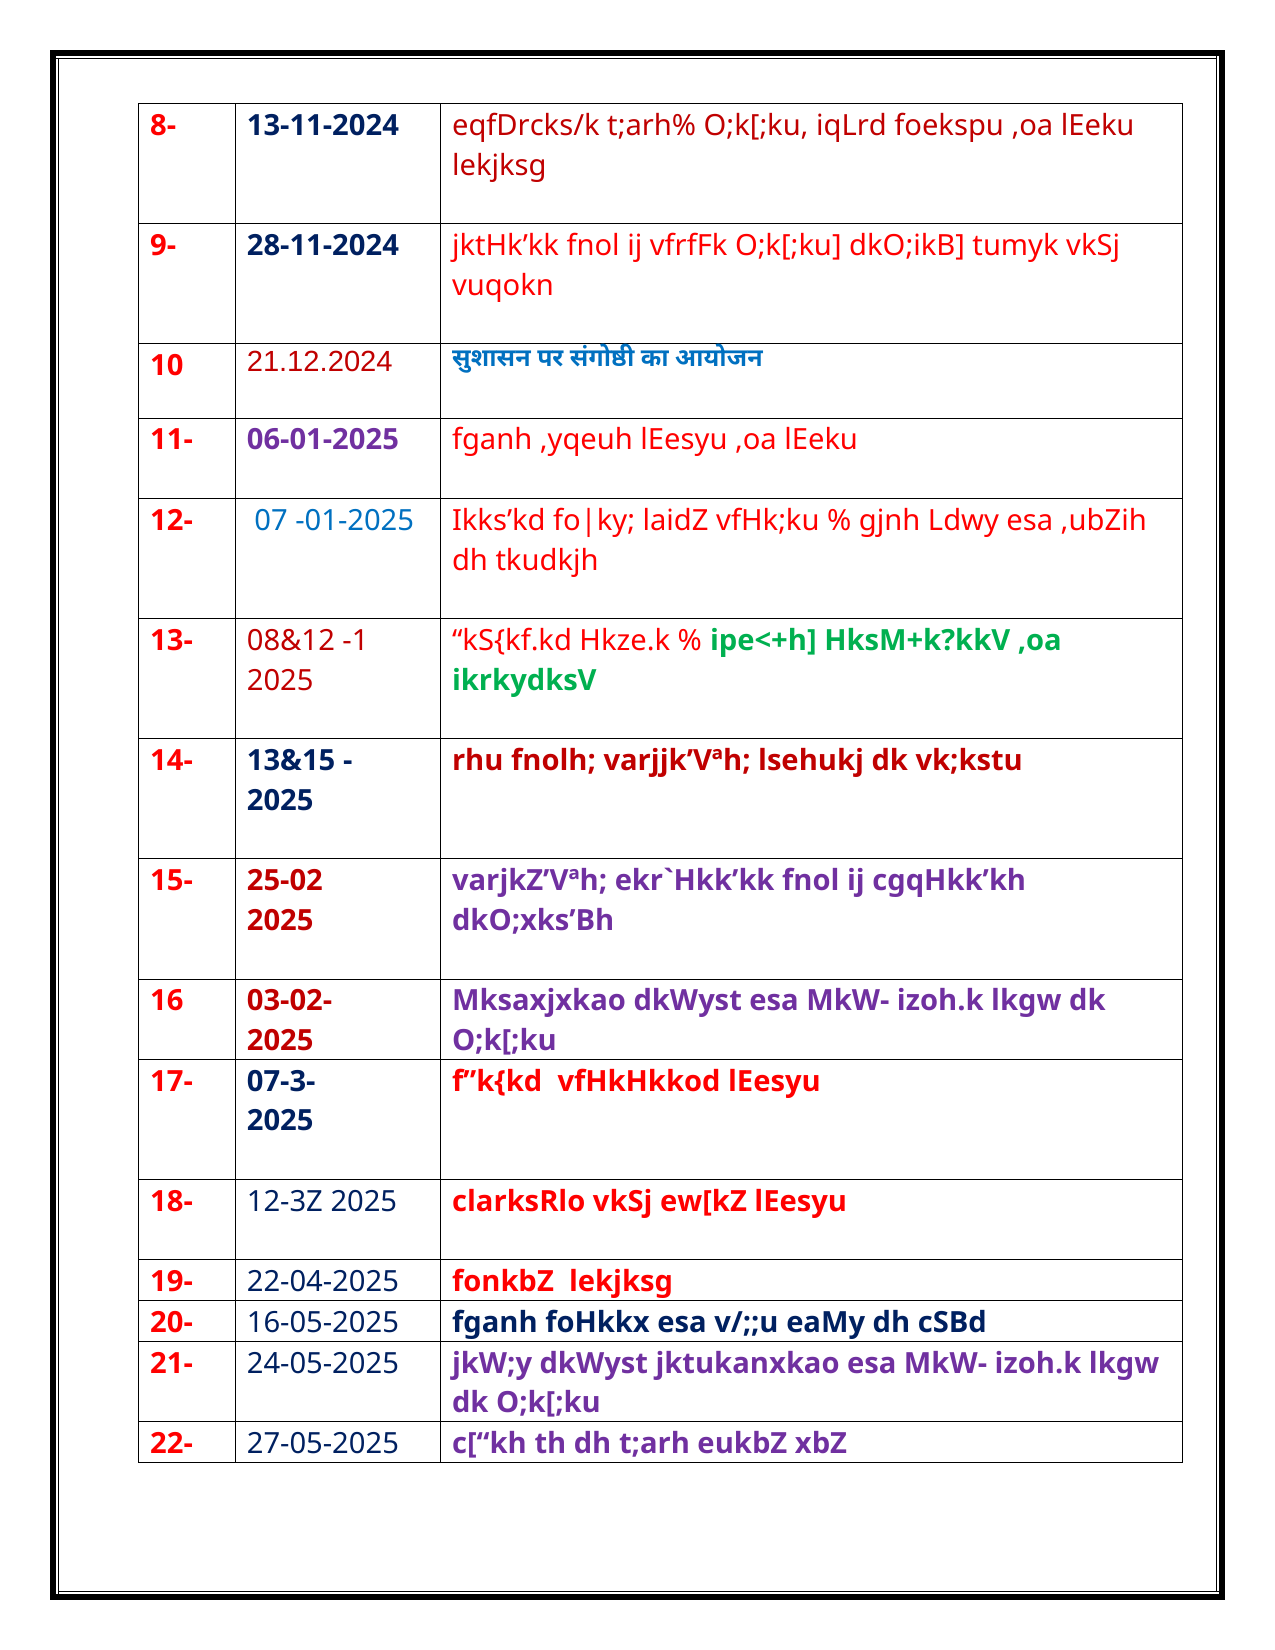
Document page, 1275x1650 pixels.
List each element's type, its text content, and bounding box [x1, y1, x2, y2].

table_cell 10 [139, 344, 235, 418]
table_cell 13- [139, 619, 235, 738]
table_cell 13&15 -2025 [236, 739, 440, 858]
table_cell varjkZ’Vªh; ekr`Hkk’kk fnol ij cgqHkk’kh dkO;xks’Bh [441, 859, 1182, 978]
table_cell 22- [139, 1422, 235, 1462]
table_cell 17- [139, 1060, 235, 1179]
table_cell fonkbZ lekjksg [441, 1260, 1182, 1300]
table_cell 15- [139, 859, 235, 978]
table_cell 21- [139, 1342, 235, 1421]
table_cell 07 -01-2025 [236, 499, 440, 618]
table_cell 27-05-2025 [236, 1422, 440, 1462]
table_cell 16-05-2025 [236, 1301, 440, 1341]
table_cell fganh foHkkx esa v/;;u eaMy dh cSBd [441, 1301, 1182, 1341]
table_cell 28-11-2024 [236, 224, 440, 343]
table_cell 18- [139, 1180, 235, 1259]
table_cell rhu fnolh; varjjk’Vªh; lsehukj dk vk;kstu [441, 739, 1182, 858]
table_cell f”k{kd vfHkHkkod lEesyu [441, 1060, 1182, 1179]
table_cell 24-05-2025 [236, 1342, 440, 1421]
table_cell Mksaxjxkao dkWyst esa MkW- izoh.k lkgw dk O;k[;ku [441, 980, 1182, 1059]
table_cell 12-3Z 2025 [236, 1180, 440, 1259]
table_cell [441, 1422, 1182, 1462]
table_cell 22-04-2025 [236, 1260, 440, 1300]
table_cell 19- [139, 1260, 235, 1300]
table_cell fganh ,yqeuh lEesyu ,oa lEeku [441, 419, 1182, 498]
table_cell 9- [139, 224, 235, 343]
table_cell 20- [139, 1301, 235, 1341]
table_cell jkW;y dkWyst jktukanxkao esa MkW- izoh.k lkgw dk O;k[;ku [441, 1342, 1182, 1421]
table_cell 8- [139, 104, 235, 223]
table_cell 21.12.2024 [236, 344, 440, 418]
table_cell 13-11-2024 [236, 104, 440, 223]
table_cell 06-01-2025 [236, 419, 440, 498]
table_cell 03-02-2025 [236, 980, 440, 1059]
table_cell clarksRlo vkSj ew[kZ lEesyu [441, 1180, 1182, 1259]
table_cell 12- [139, 499, 235, 618]
table_cell 16 [139, 980, 235, 1059]
table_cell Ikks’kd fo|ky; laidZ vfHk;ku % gjnh Ldwy esa ,ubZih dh tkudkjh [441, 499, 1182, 618]
table_cell 07-3-2025 [236, 1060, 440, 1179]
table_cell 08&12 -1 2025 [236, 619, 440, 738]
table_cell 14- [139, 739, 235, 858]
table_cell सुशासन पर संगोष्ठी का आयोजन [441, 344, 1182, 418]
table_cell 11- [139, 419, 235, 498]
table_cell 25-02 2025 [236, 859, 440, 978]
table_cell “kS{kf.kd Hkze.k % ipe<+h] HksM+k?kkV ,oa ikrkydksV [441, 619, 1182, 738]
